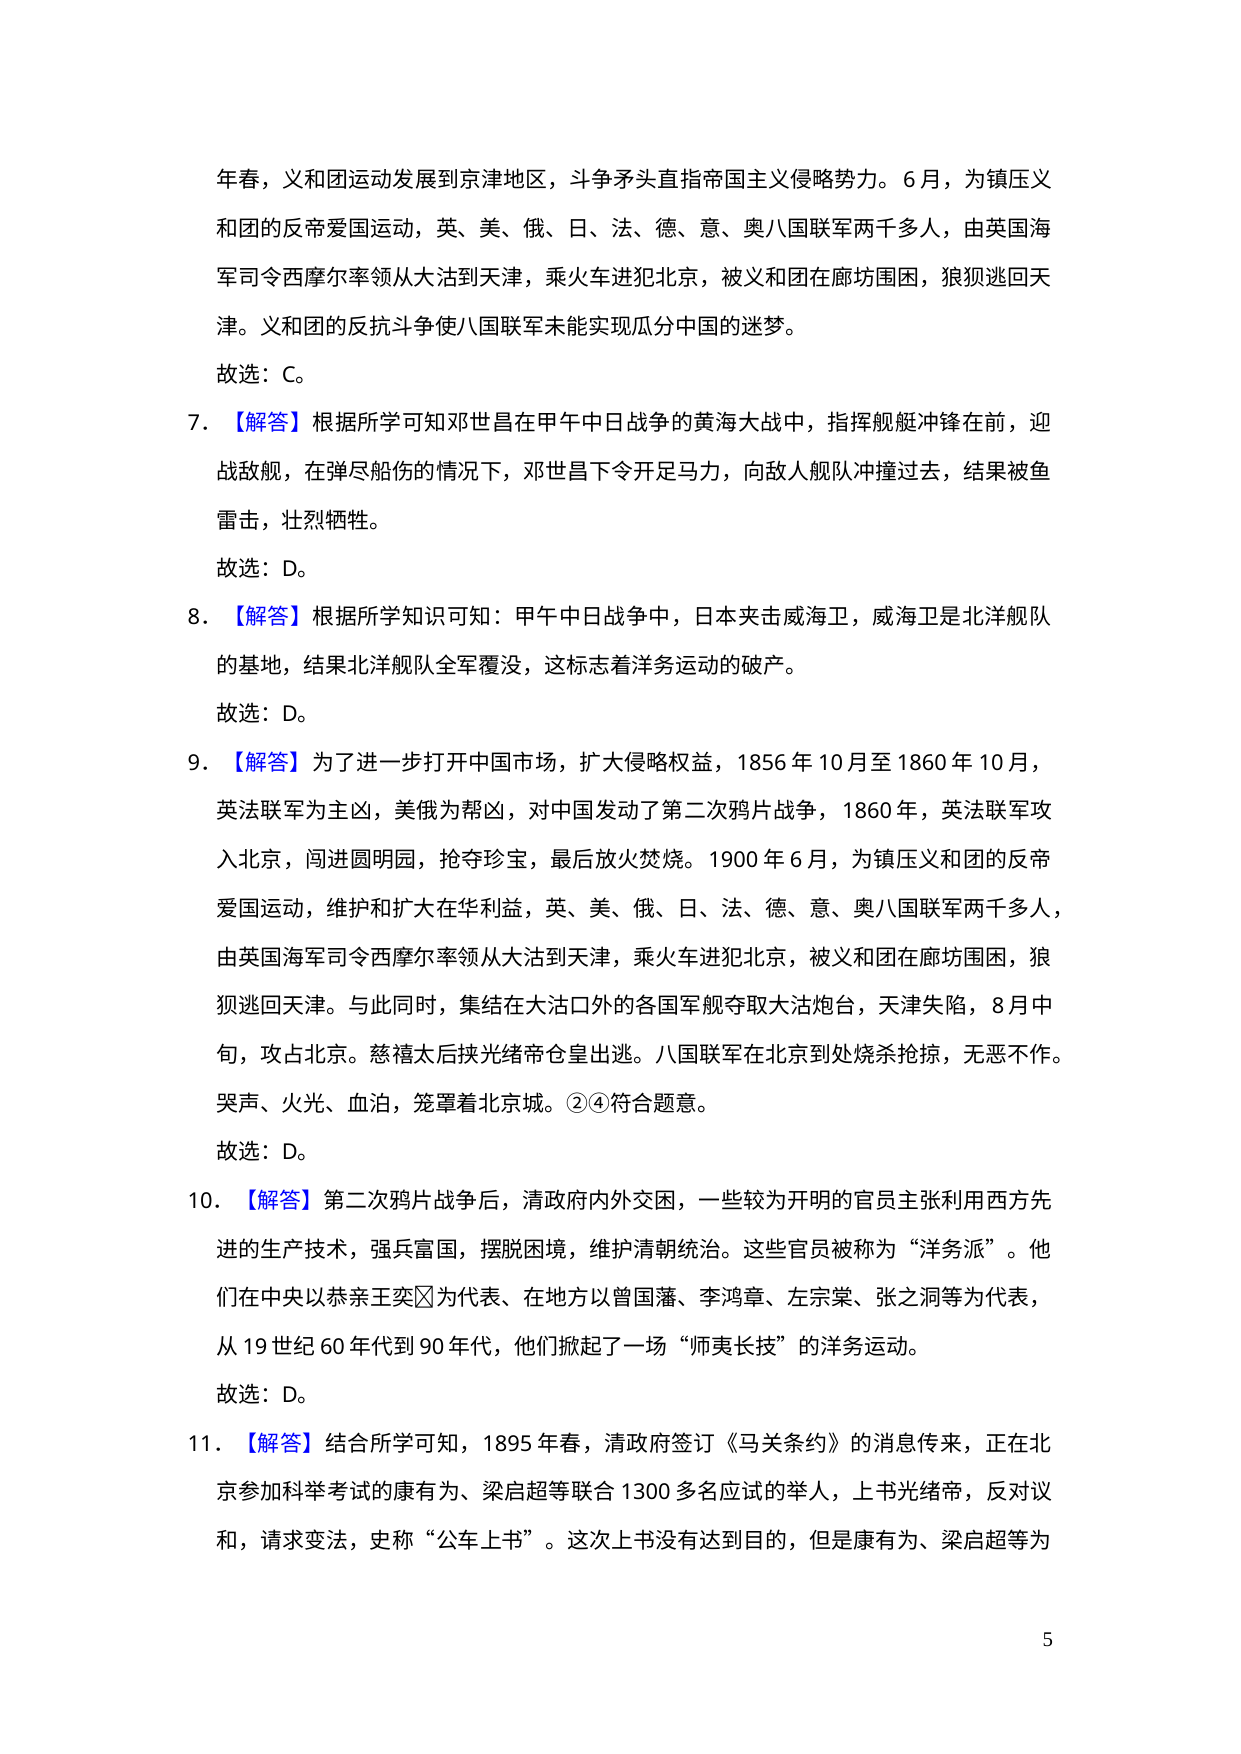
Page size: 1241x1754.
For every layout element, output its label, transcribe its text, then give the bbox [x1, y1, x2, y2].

text 故选：D。 [216, 696, 1053, 729]
text 故选：D。 [216, 551, 1053, 583]
text 9．【解答】为了进一步打开中国市场，扩大侵略权益，1856年10月至1860年10月，英法联军为主凶，美俄为帮凶，对中国发动了第二次鸦片战争，1860年，英法联军攻入北京，闯进圆明园，抢夺珍宝，最后放火焚烧。1900年6月，为镇压义和团的反帝爱国运动，维护和扩大在华利益，英、美、俄、日、法、德、意、奥八国联军两千多人，由英国海军司令西摩尔率领从大沽到天津，乘火车进犯北京，被义和团在廊坊围困，狼狈逃回天津。与此同时，集结在大沽口外的各国军舰夺取大沽炮台，天津失陷，8月中旬，攻占北京。慈禧太后挟光绪帝仓皇出逃。八国联军在北京到处烧杀抢掠，无恶不作。哭声、火光、血泊，笼罩着北京城。②④符合题意。 [187, 744, 1053, 1118]
text 7．【解答】根据所学可知邓世昌在甲午中日战争的黄海大战中，指挥舰艇冲锋在前，迎战敌舰，在弹尽船伤的情况下，邓世昌下令开足马力，向敌人舰队冲撞过去，结果被鱼雷击，壮烈牺牲。 [187, 405, 1053, 535]
text 故选：C。 [216, 357, 1053, 389]
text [187, 162, 1053, 341]
text 故选：D。 [216, 1134, 1053, 1167]
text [187, 1425, 1053, 1555]
text 8．【解答】根据所学知识可知：甲午中日战争中，日本夹击威海卫，威海卫是北洋舰队的基地，结果北洋舰队全军覆没，这标志着洋务运动的破产。 [187, 599, 1053, 680]
text 10．【解答】第二次鸦片战争后，清政府内外交困，一些较为开明的官员主张利用西方先进的生产技术，强兵富国，摆脱困境，维护清朝统治。这些官员被称为“洋务派”。他们在中央以恭亲王奕为代表、在地方以曾国藩、李鸿章、左宗棠、张之洞等为代表，从19世纪60年代到90年代，他们掀起了一场“师夷长技”的洋务运动。 [187, 1182, 1053, 1361]
text 故选：D。 [216, 1377, 1053, 1409]
